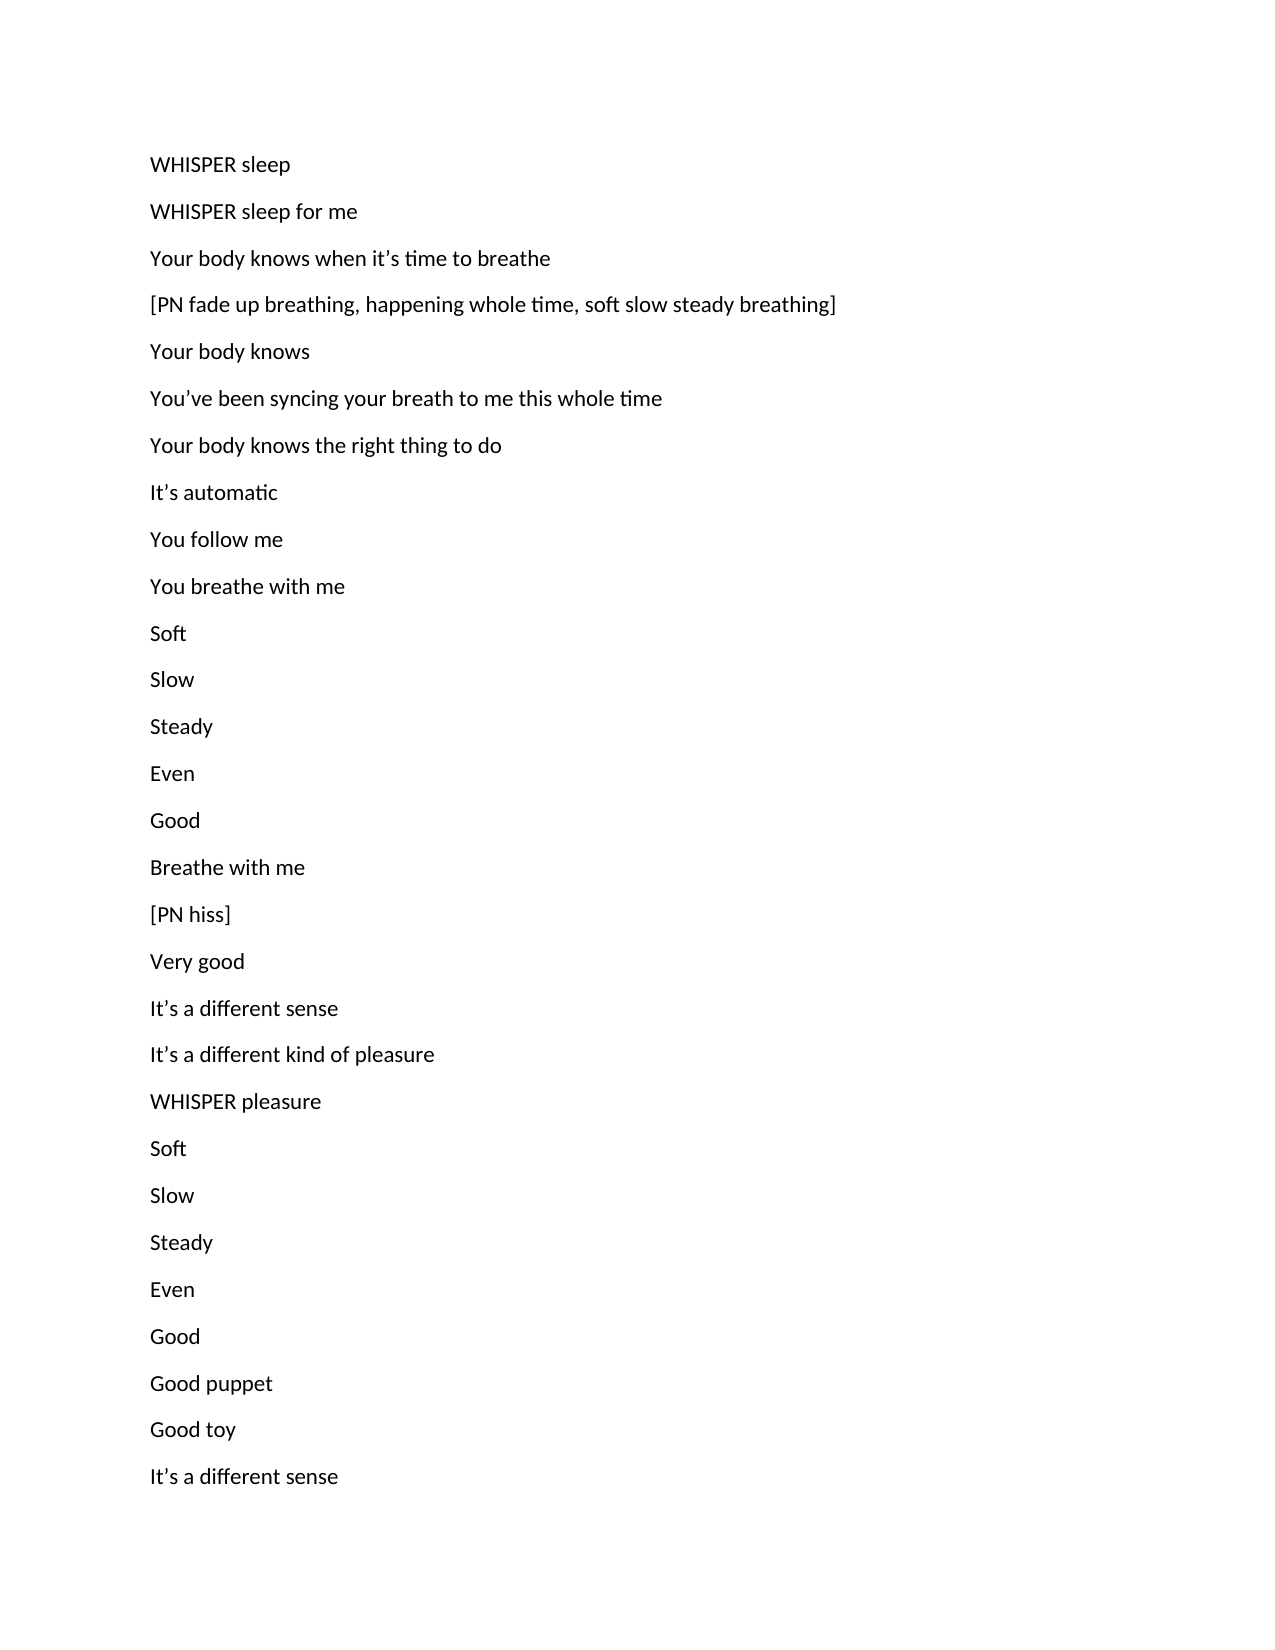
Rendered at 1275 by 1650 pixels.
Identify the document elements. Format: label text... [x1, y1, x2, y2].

text Soft [150, 1134, 1125, 1162]
text Even [150, 1275, 1125, 1303]
text Very good [150, 947, 1125, 975]
text It’s a different kind of pleasure [150, 1041, 1125, 1069]
text WHISPER pleasure [150, 1087, 1125, 1116]
text Even [150, 759, 1125, 787]
text Slow [150, 1181, 1125, 1209]
text Steady [150, 712, 1125, 741]
text Soft [150, 619, 1125, 647]
text You breathe with me [150, 572, 1125, 600]
text It’s a different sense [150, 1462, 1125, 1491]
text [PN fade up breathing, happening whole time, soft slow steady breathing] [150, 291, 1125, 319]
text Good [150, 806, 1125, 834]
text Good [150, 1322, 1125, 1350]
text WHISPER sleep [150, 150, 1125, 178]
text It’s automatic [150, 478, 1125, 506]
text Your body knows the right thing to do [150, 431, 1125, 459]
text You’ve been syncing your breath to me this whole time [150, 384, 1125, 412]
text WHISPER sleep for me [150, 197, 1125, 225]
text Your body knows when it’s time to breathe [150, 244, 1125, 272]
text [PN hiss] [150, 900, 1125, 928]
text It’s a different sense [150, 994, 1125, 1022]
text Steady [150, 1228, 1125, 1256]
text Your body knows [150, 337, 1125, 366]
text Slow [150, 666, 1125, 694]
text You follow me [150, 525, 1125, 553]
text Good puppet [150, 1369, 1125, 1397]
text Good toy [150, 1416, 1125, 1444]
text Breathe with me [150, 853, 1125, 881]
